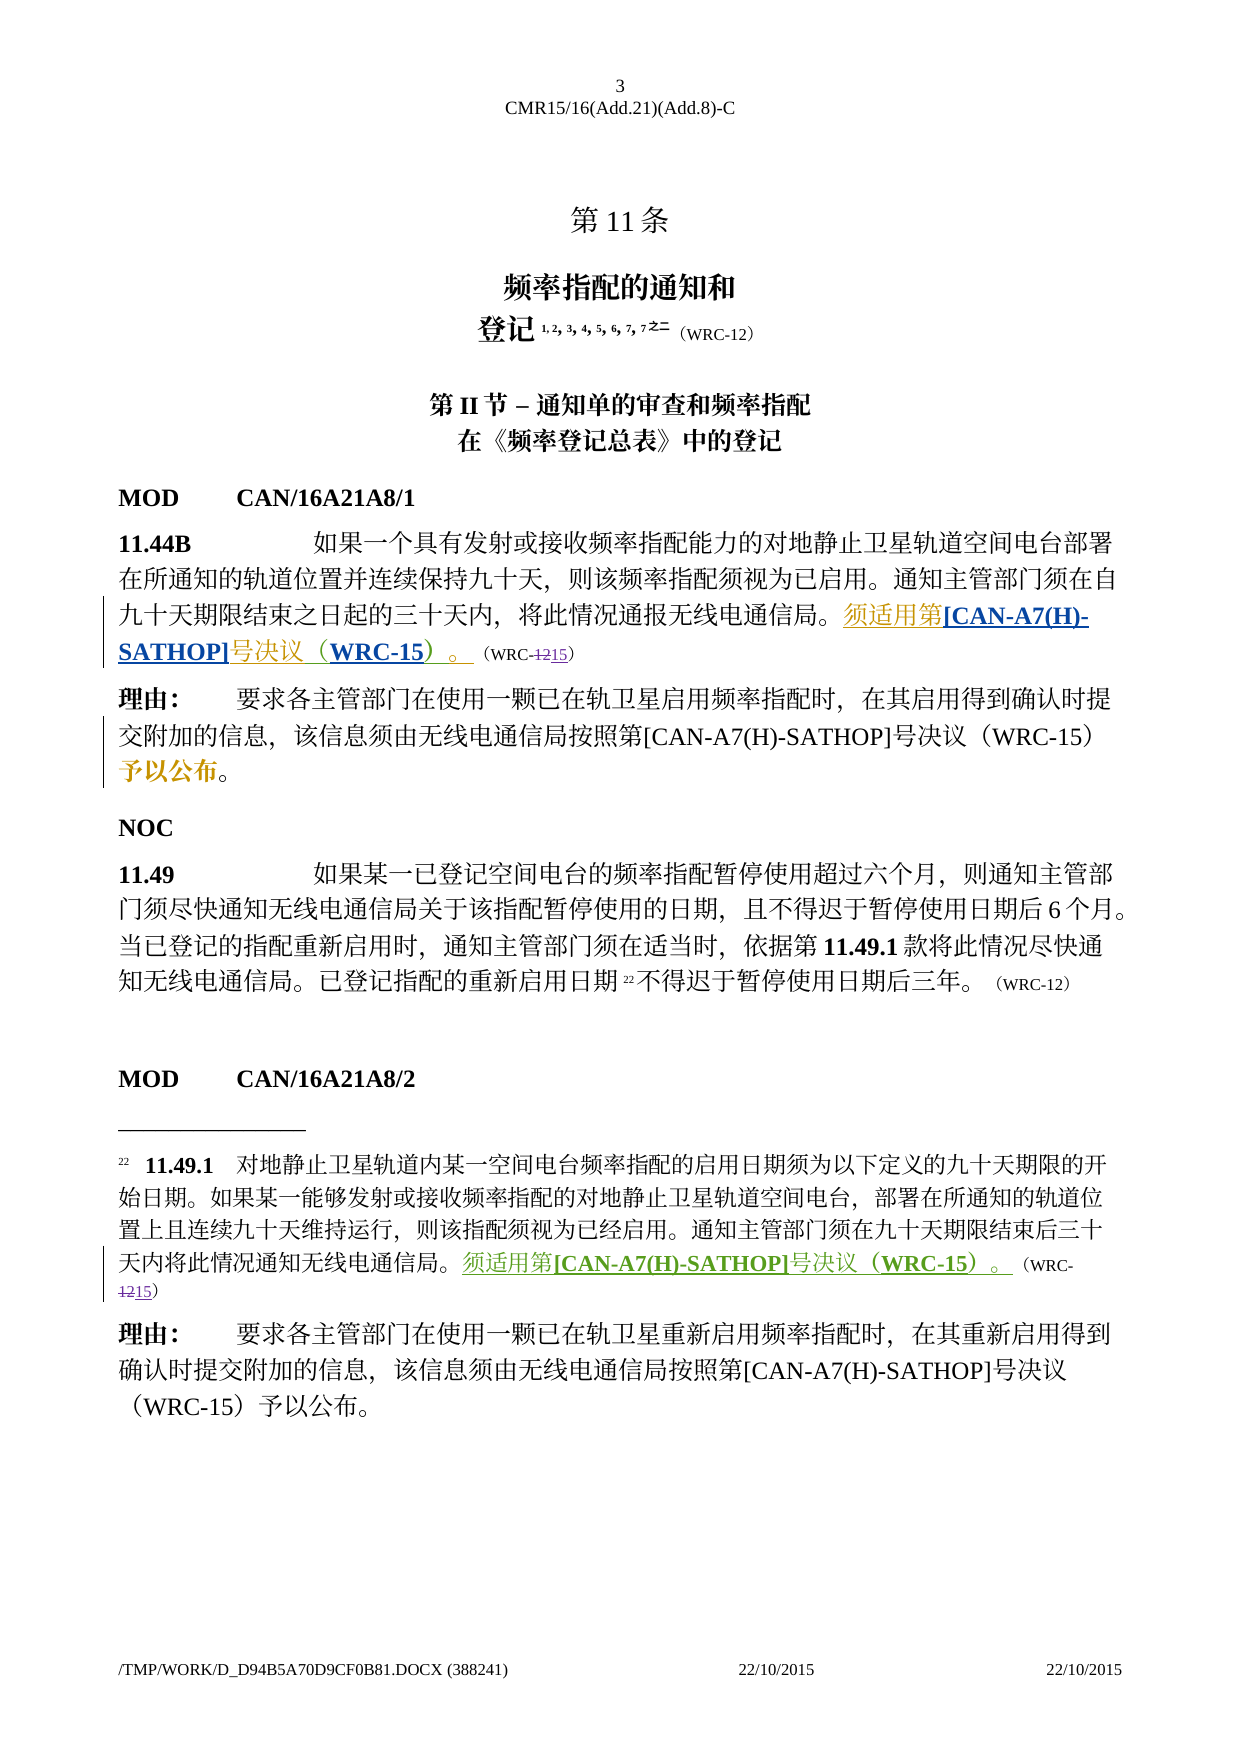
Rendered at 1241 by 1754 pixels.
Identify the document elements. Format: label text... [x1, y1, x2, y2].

text 理由： 要求各主管部门在使用一颗已在轨卫星重新启用频率指配时，在其重新启用得到确认时提交附加的信息，该信息须由无线电通信局按照第[CAN-A7(H)-SATHOP]号决议（WRC-15）予以公布。 [118, 1315, 1122, 1423]
title 频率指配的通知和 登记1, 2, 3, 4, 5, 6, 7, 7之二（WRC-12） [118, 264, 1122, 348]
text 22 11.49.1 对地静止卫星轨道内某一空间电台频率指配的启用日期须为以下定义的九十天期限的开始日期。如果某一能够发射或接收频率指配的对地静止卫星轨道空间电台，部署在所通知的轨道位置上且连续九十天维持运行，则该指配须视为已经启用。通知主管部门须在九十天期限结束后三十天内将此情况通知无线电通信局。（WRC-） [118, 1147, 1122, 1302]
text MOD CAN/16A21A8/2 [118, 1064, 1122, 1093]
text MOD CAN/16A21A8/1 [118, 483, 1122, 511]
text 11.44B 如果一个具有发射或接收频率指配能力的对地静止卫星轨道空间电台部署在所通知的轨道位置并连续保持九十天，则该频率指配须视为已启用。通知主管部门须在自九十天期限结束之日起的三十天内，将此情况通报无线电通信局。（WRC-） [118, 524, 1122, 668]
text NOC [118, 813, 1122, 842]
text 理由： 要求各主管部门在使用一颗已在轨卫星启用频率指配时，在其启用得到确认时提交附加的信息，该信息须由无线电通信局按照第[CAN-A7(H)-SATHOP]号决议（WRC-15）予以公布。 [118, 680, 1122, 788]
text 第II节 – 通知单的审查和频率指配 在《频率登记总表》中的登记 [118, 386, 1122, 458]
text 第11条 [118, 198, 1122, 239]
text _______________ [118, 1106, 1122, 1134]
text 11.49 如果某一已登记空间电台的频率指配暂停使用超过六个月，则通知主管部门须尽快通知无线电通信局关于该指配暂停使用的日期，且不得迟于暂停使用日期后6个月。当已登记的指配重新启用时，通知主管部门须在适当时，依据第11.49.1款将此情况尽快通知无线电通信局。已登记指配的重新启用日期22不得迟于暂停使用日期后三年。（WRC-12） [118, 854, 1122, 998]
